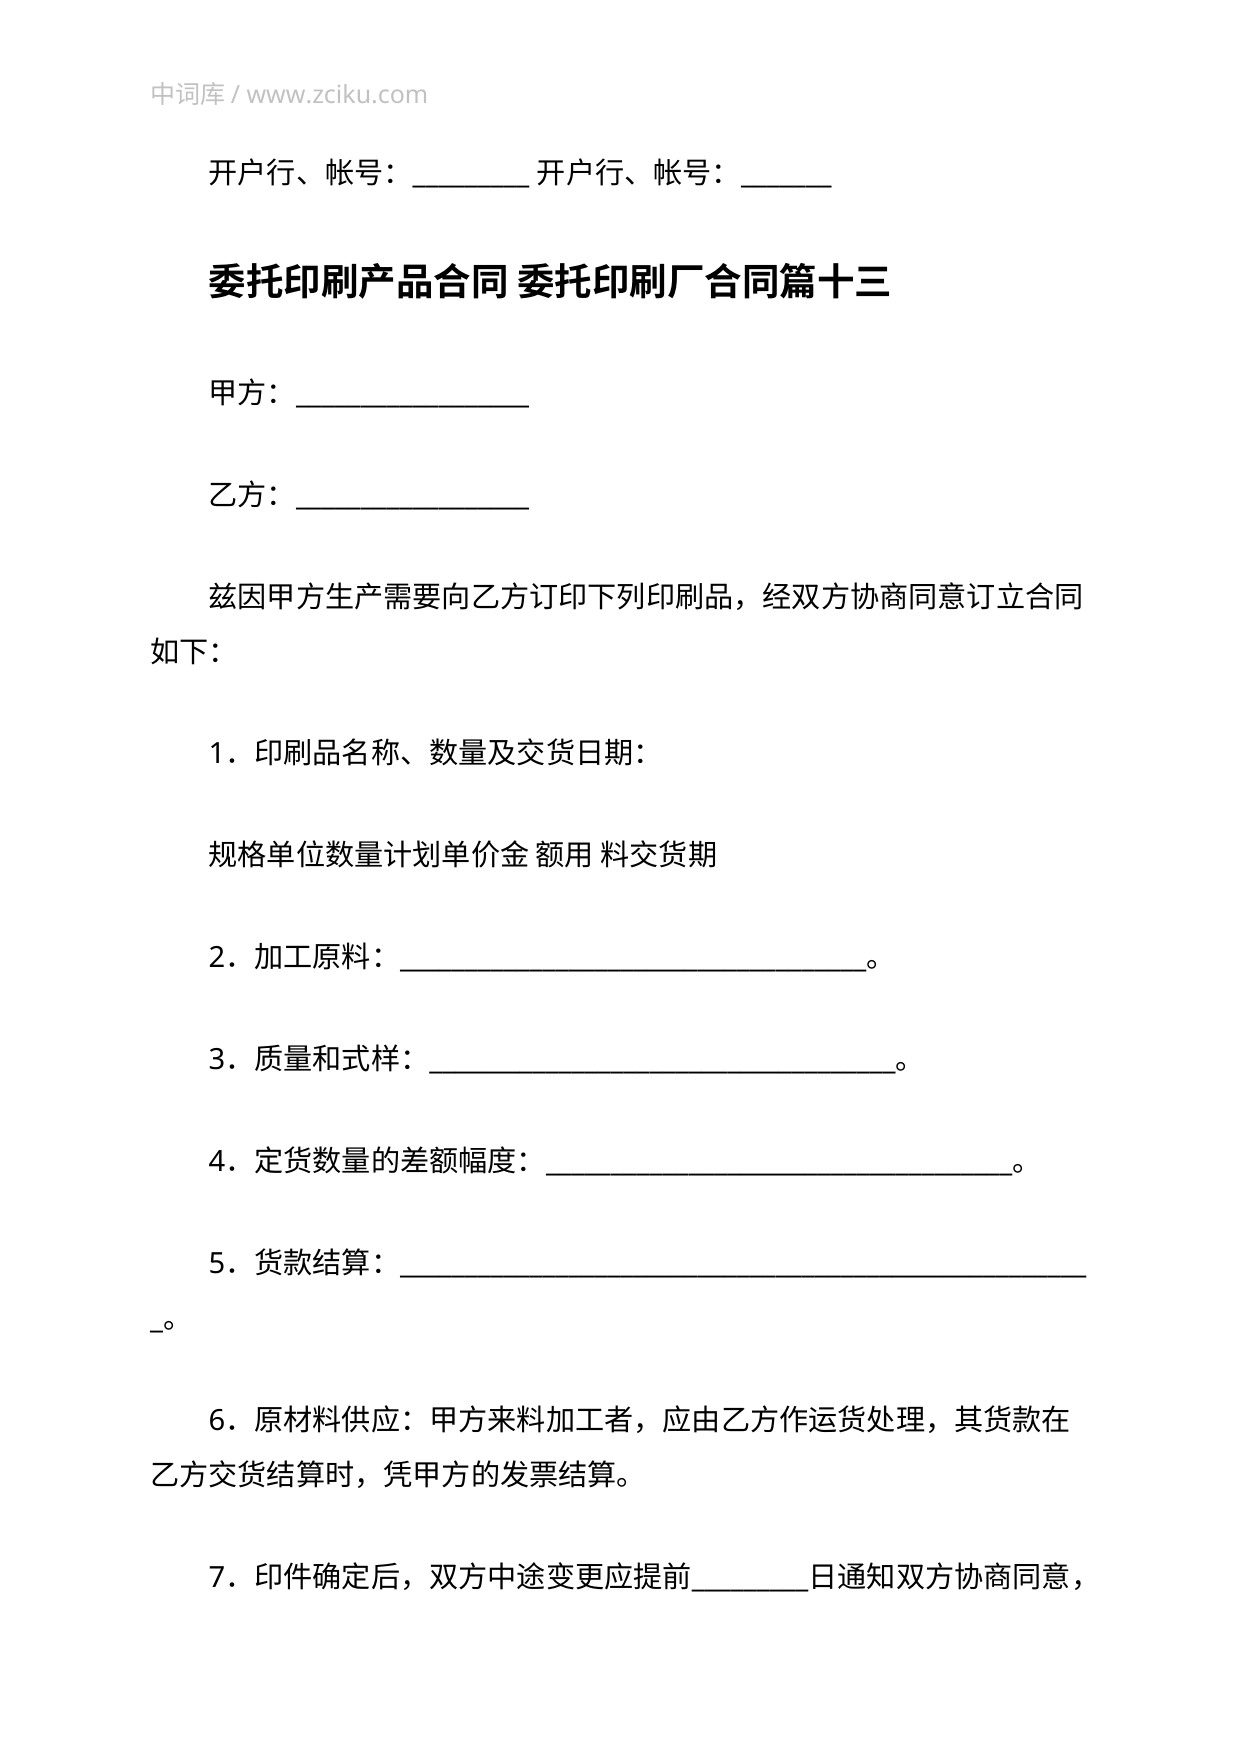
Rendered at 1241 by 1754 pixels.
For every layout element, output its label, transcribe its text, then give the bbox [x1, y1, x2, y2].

text 开户行、帐号：_________ 开户行、帐号：_______ [150, 150, 1090, 192]
text 1．印刷品名称、数量及交货日期： [150, 730, 1090, 772]
text 3．质量和式样：____________________________________。 [150, 1036, 1090, 1078]
text 4．定货数量的差额幅度：____________________________________。 [150, 1138, 1090, 1180]
text 5．货款结算：______________________________________________________。 [150, 1240, 1090, 1337]
text 委托印刷产品合同 委托印刷厂合同篇十三 [150, 252, 1090, 306]
text 甲方：__________________ [150, 369, 1090, 412]
text 兹因甲方生产需要向乙方订印下列印刷品，经双方协商同意订立合同如下： [150, 573, 1090, 671]
text 规格单位数量计划单价金 额用 料交货期 [150, 832, 1090, 874]
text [150, 1553, 1090, 1596]
text 6．原材料供应：甲方来料加工者，应由乙方作运货处理，其货款在乙方交货结算时，凭甲方的发票结算。 [150, 1397, 1090, 1494]
text 乙方：__________________ [150, 471, 1090, 514]
text 2．加工原料：____________________________________。 [150, 934, 1090, 976]
